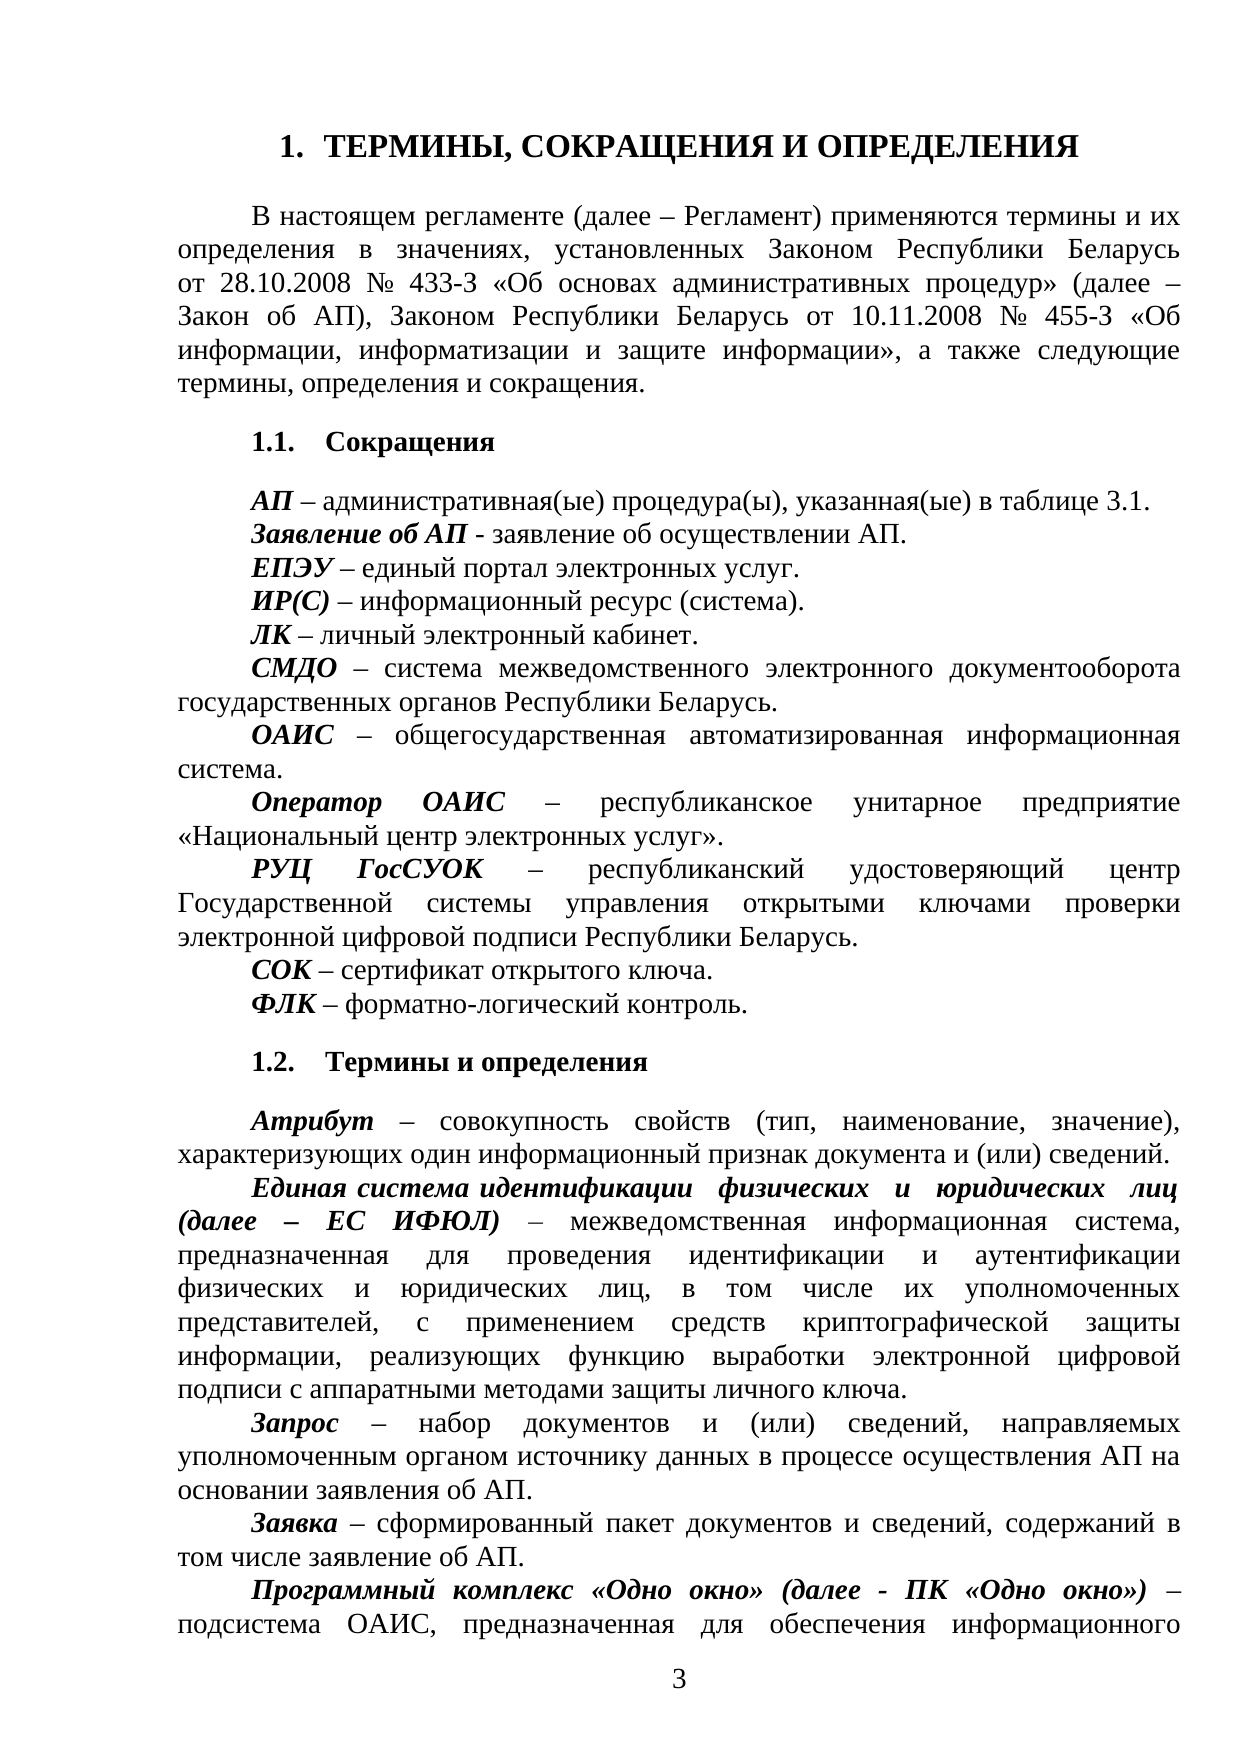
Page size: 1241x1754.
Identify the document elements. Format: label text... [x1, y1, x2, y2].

text ИР(С) – информационный ресурс (система). [177, 583, 1181, 617]
text Оператор ОАИС – республиканское унитарное предприятие «Национальный центр электронных услуг». [177, 784, 1181, 852]
text Заявка – сформированный пакет документов и сведений, содержаний в том числе заявление об АП. [177, 1505, 1181, 1572]
text ЛК – личный электронный кабинет. [177, 617, 1181, 650]
text Единая система идентификации физических и юридических лиц (далее – ЕС ИФЮЛ) – межведомственная информационная система, предназначенная для проведения идентификации и аутентификации физических и юридических лиц, в том числе их уполномоченных представителей, с применением средств криптографической защиты информации, реализующих функцию выработки электронной цифровой подписи с аппаратными методами защиты личного ключа. [177, 1170, 1181, 1405]
text Запрос – набор документов и (или) сведений, направляемых уполномоченным органом источнику данных в процессе осуществления АП на основании заявления об АП. [177, 1405, 1181, 1505]
text СМДО – система межведомственного электронного документооборота государственных органов Республики Беларусь. [177, 650, 1181, 717]
list ФЛК – форматно-логический контроль. [177, 986, 1181, 1019]
text ЕПЭУ – единый портал электронных услуг. [177, 550, 1181, 583]
text Заявление об АП - заявление об осуществлении АП. [177, 516, 1181, 550]
subtitle ТЕРМИНЫ, СОКРАЩЕНИЯ И ОПРЕДЕЛЕНИЯ [177, 126, 1181, 164]
text АП – административная(ые) процедура(ы), указанная(ые) в таблице 3.1. [177, 483, 1181, 516]
text ОАИС – общегосударственная автоматизированная информационная система. [177, 717, 1181, 784]
text СОК – сертификат открытого ключа. [177, 952, 1181, 986]
subtitle Сокращения [177, 424, 1181, 458]
text РУЦ ГосСУОК – республиканский удостоверяющий центр Государственной системы управления открытыми ключами проверки электронной цифровой подписи Республики Беларусь. [177, 852, 1181, 952]
text Атрибут – совокупность свойств (тип, наименование, значение), характеризующих один информационный признак документа и (или) сведений. [177, 1103, 1181, 1170]
text В настоящем регламенте (далее – Регламент) применяются термины и их определения в значениях, установленных Законом Республики Беларусь от 28.10.2008 № 433-З «Об основах административных процедур» (далее – Закон об АП), Законом Республики Беларусь от 10.11.2008 № 455-З «Об информации, информатизации и защите информации», а также следующие термины, определения и сокращения. [177, 198, 1181, 399]
subtitle Термины и определения [177, 1044, 1181, 1078]
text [177, 1572, 1181, 1639]
